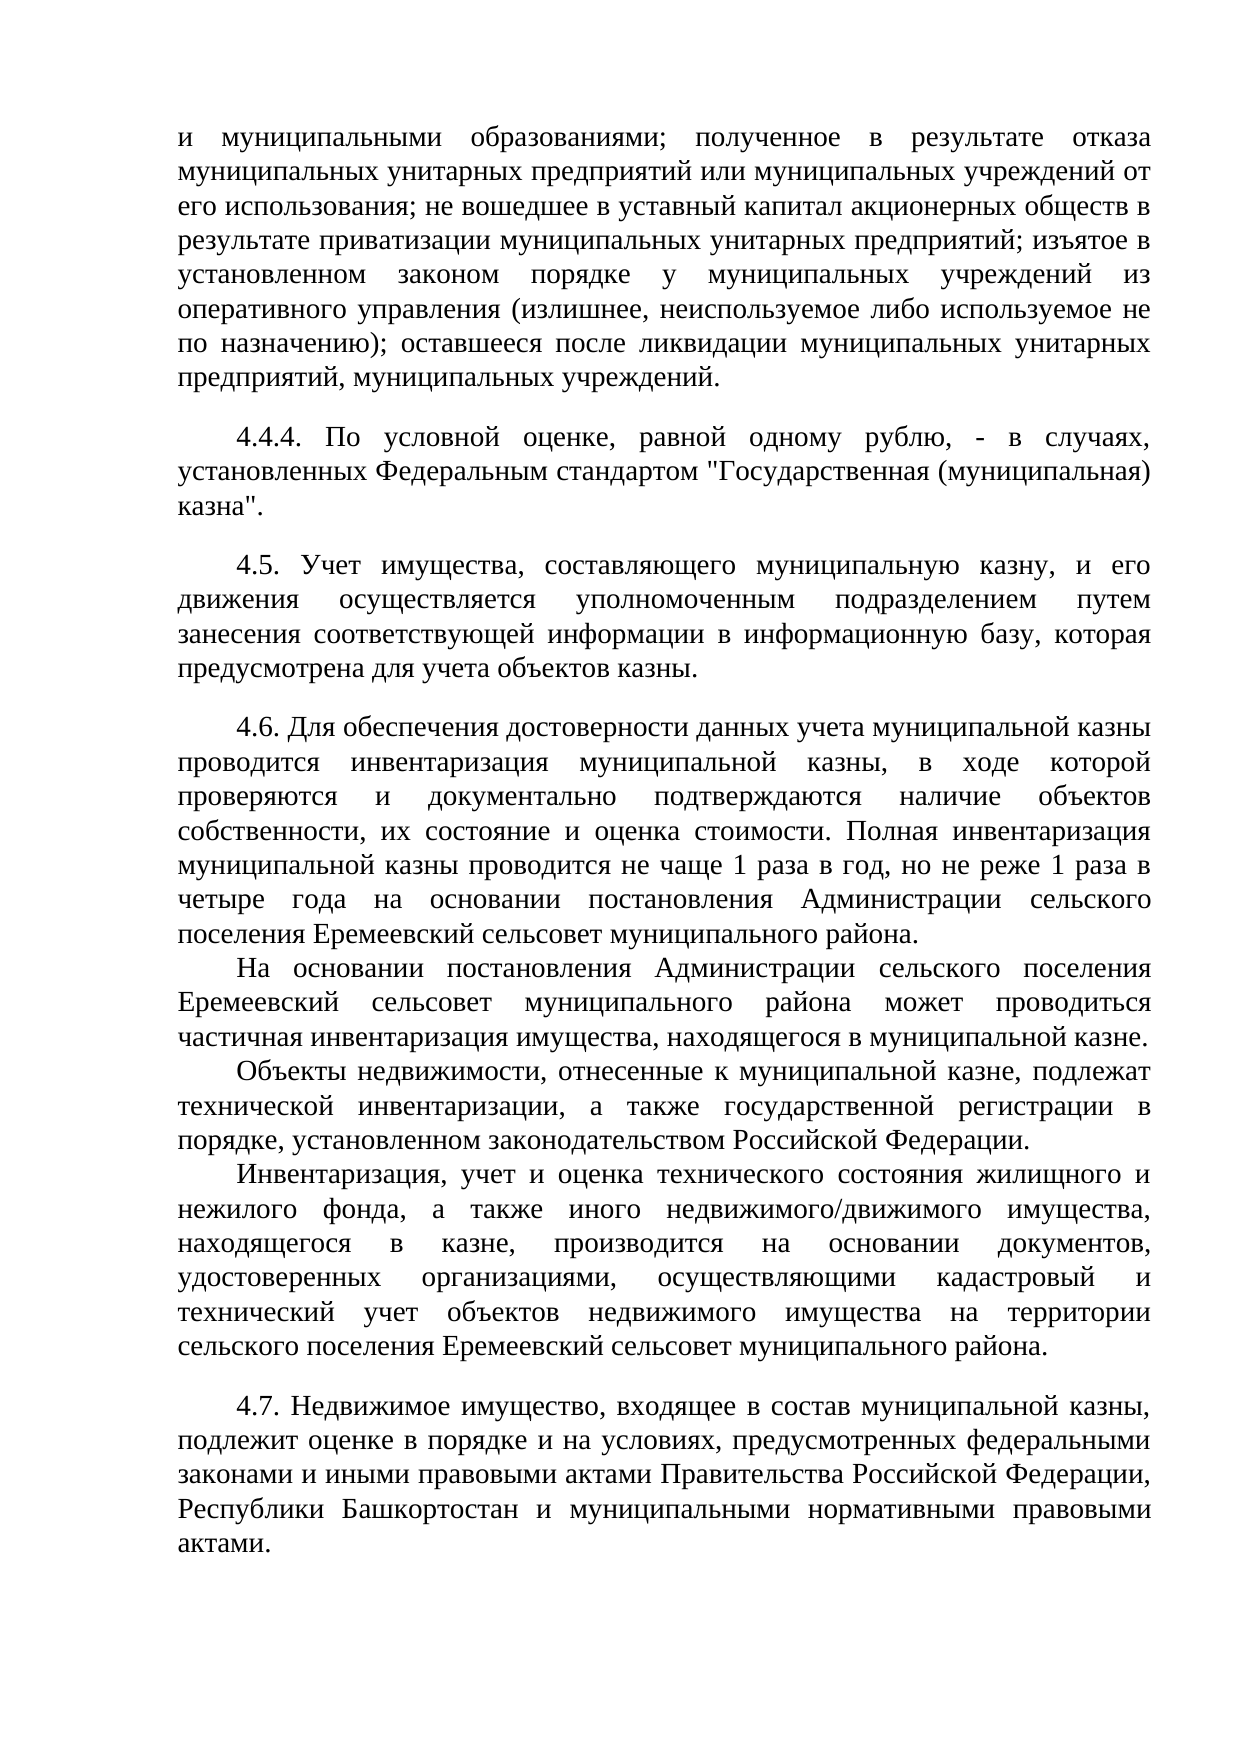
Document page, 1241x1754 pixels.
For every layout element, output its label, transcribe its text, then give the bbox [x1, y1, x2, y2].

text На основании постановления Администрации сельского поселения Еремеевский сельсовет муниципального района может проводиться частичная инвентаризация имущества, находящегося в муниципальной казне. [177, 949, 1152, 1052]
text 4.5. Учет имущества, составляющего муниципальную казну, и его движения осуществляется уполномоченным подразделением путем занесения соответствующей информации в информационную базу, которая предусмотрена для учета объектов казны. [177, 546, 1152, 684]
text Инвентаризация, учет и оценка технического состояния жилищного и нежилого фонда, а также иного недвижимого/движимого имущества, находящегося в казне, производится на основании документов, удостоверенных организациями, осуществляющими кадастровый и технический учет объектов недвижимого имущества на территории сельского поселения Еремеевский сельсовет муниципального района. [177, 1156, 1152, 1362]
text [177, 118, 1152, 393]
text Объекты недвижимости, отнесенные к муниципальной казне, подлежат технической инвентаризации, а также государственной регистрации в порядке, установленном законодательством Российской Федерации. [177, 1052, 1152, 1156]
text 4.4.4. По условной оценке, равной одному рублю, - в случаях, установленных Федеральным стандартом "Государственная (муниципальная) казна". [177, 418, 1152, 521]
text 4.7. Недвижимое имущество, входящее в состав муниципальной казны, подлежит оценке в порядке и на условиях, предусмотренных федеральными законами и иными правовыми актами Правительства Российской Федерации, Республики Башкортостан и муниципальными нормативными правовыми актами. [177, 1387, 1152, 1559]
text 4.6. Для обеспечения достоверности данных учета муниципальной казны проводится инвентаризация муниципальной казны, в ходе которой проверяются и документально подтверждаются наличие объектов собственности, их состояние и оценка стоимости. Полная инвентаризация муниципальной казны проводится не чаще 1 раза в год, но не реже 1 раза в четыре года на основании постановления Администрации сельского поселения Еремеевский сельсовет муниципального района. [177, 709, 1152, 949]
